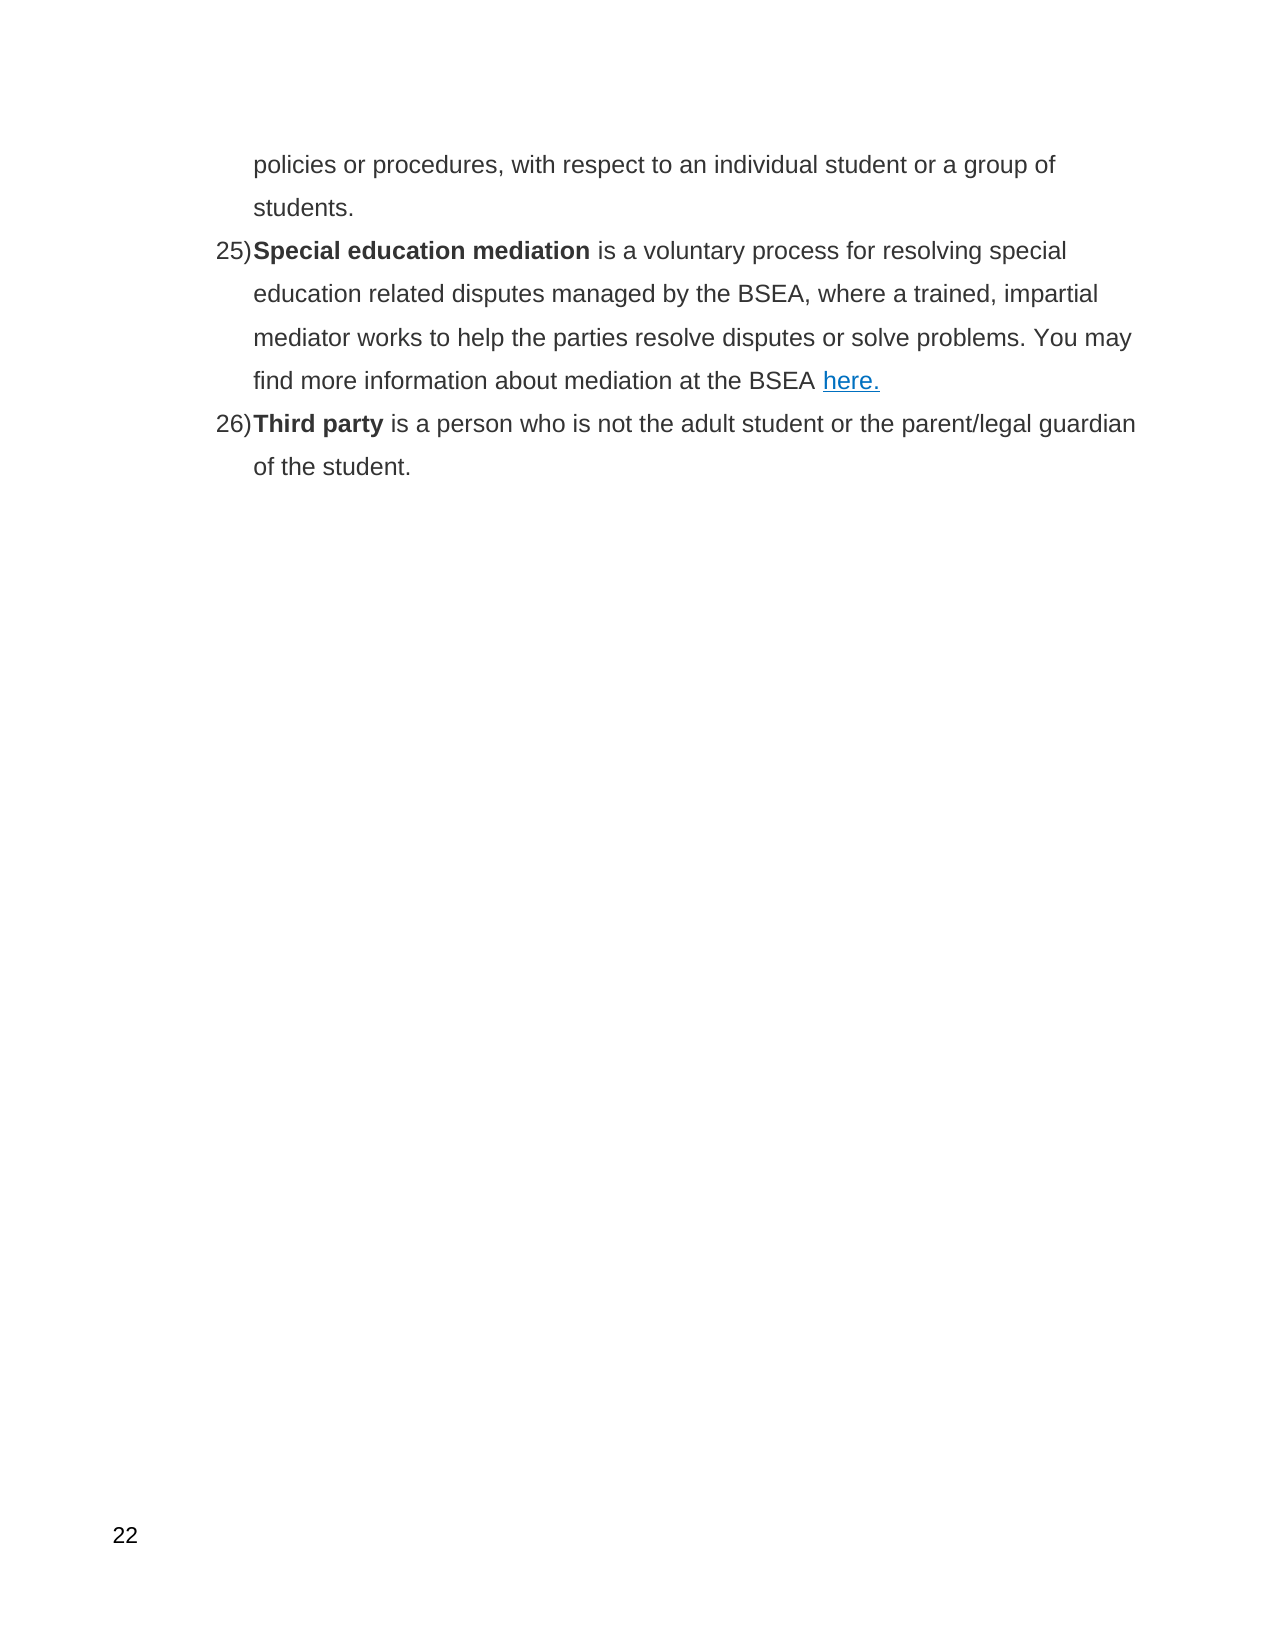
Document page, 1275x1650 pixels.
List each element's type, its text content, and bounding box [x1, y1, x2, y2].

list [216, 150, 1162, 222]
list Special education mediation is a voluntary process for resolving special education related disputes managed by the BSEA, where a trained, impartial mediator works to help the parties resolve disputes or solve problems. You may find more information about mediation at the BSEA here. [216, 236, 1162, 394]
list Third party is a person who is not the adult student or the parent/legal guardian of the student. [216, 409, 1162, 481]
